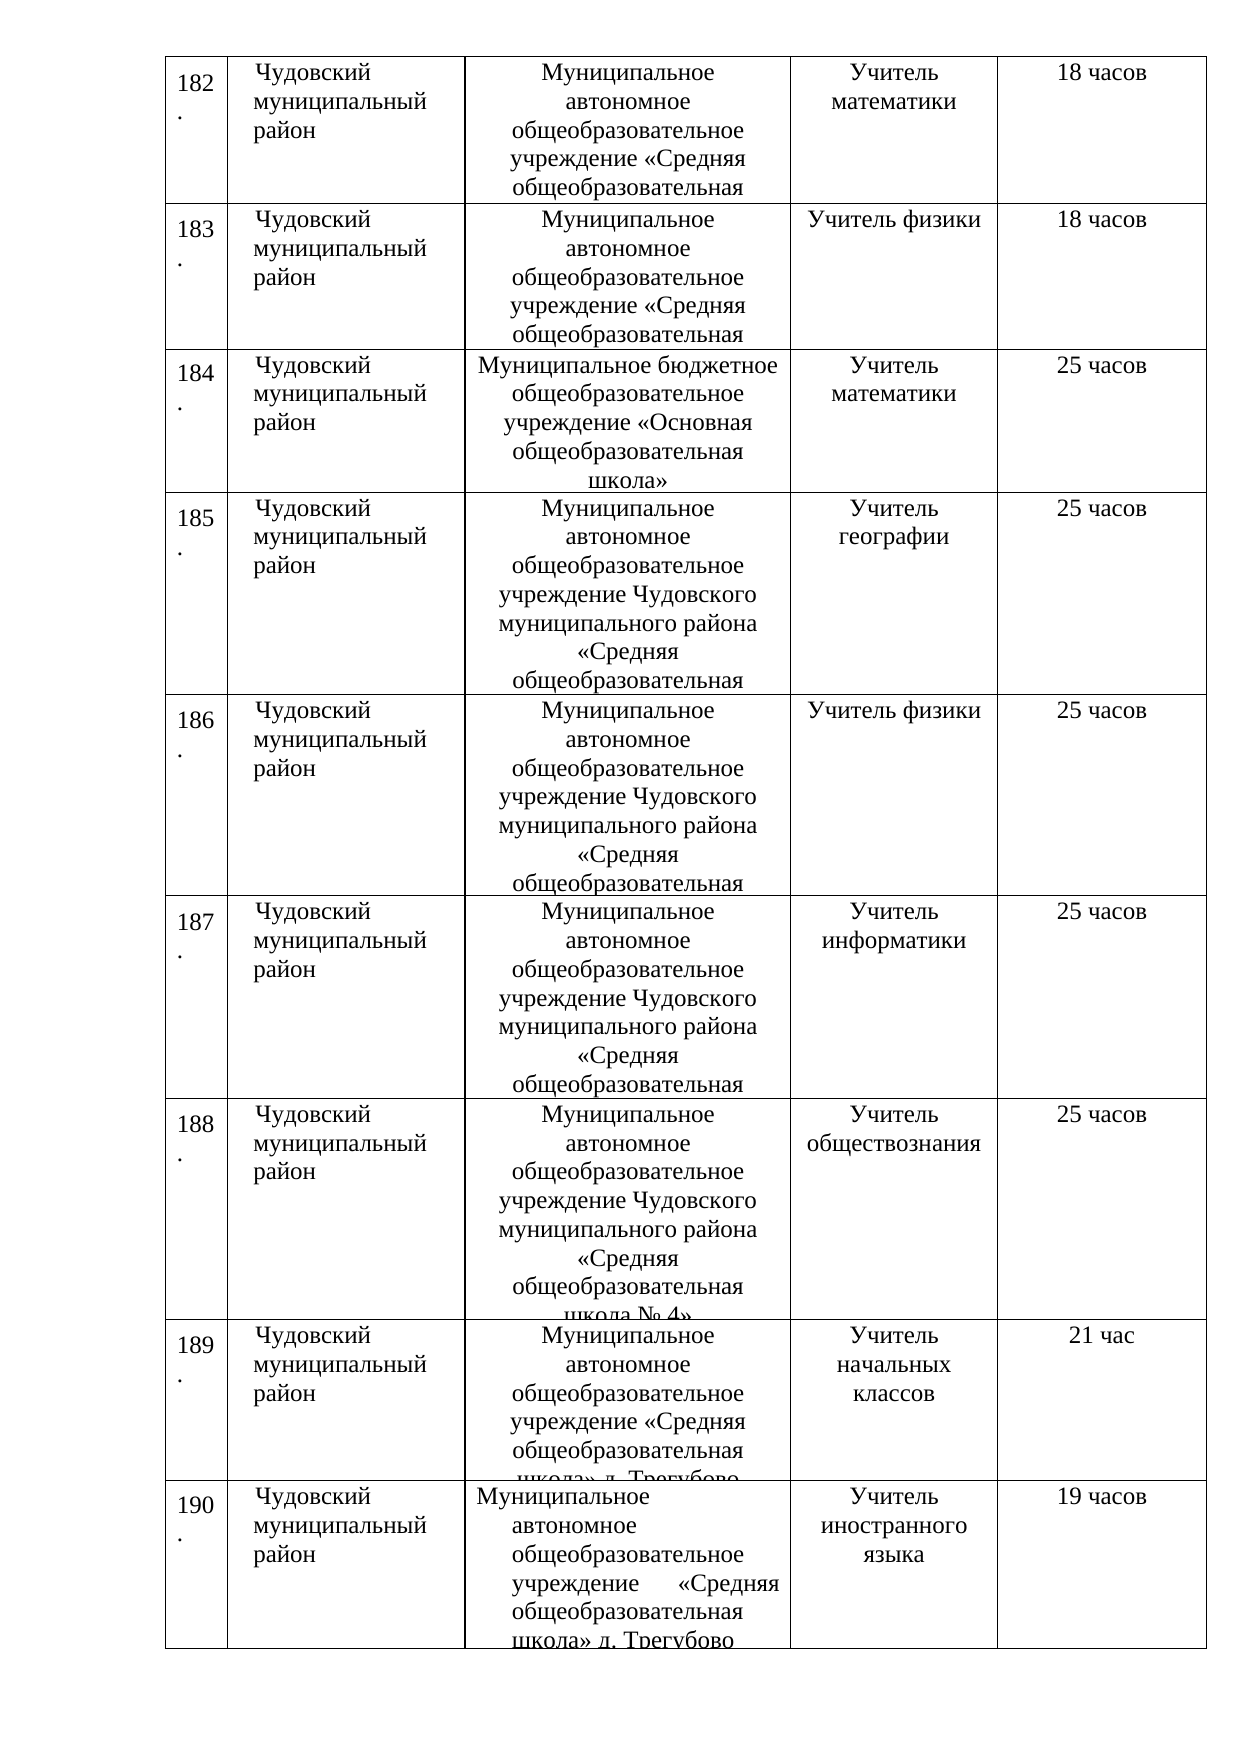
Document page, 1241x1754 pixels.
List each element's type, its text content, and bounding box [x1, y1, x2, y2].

table_cell Чудовский муниципальный район [228, 1481, 464, 1648]
table_header 182. [166, 57, 227, 203]
table_cell 21 час [998, 1320, 1206, 1480]
table_cell 19 часов [998, 1481, 1206, 1648]
table_cell 18 часов [998, 204, 1206, 349]
table_cell Чудовский муниципальный район [228, 493, 464, 694]
table_header 18 часов [998, 57, 1206, 203]
table_cell 25 часов [998, 493, 1206, 694]
table_cell Муниципальное автономное общеобразовательное учреждение «Средняя общеобразовательная школа № 1 им.Н.А.Некрасова» [466, 204, 790, 349]
table_cell Муниципальное автономное общеобразовательное учреждение Чудовского муниципального района «Средняя общеобразовательная школа № 4» [466, 1099, 790, 1319]
table_cell Муниципальное автономное общеобразовательное учреждение «Средняя общеобразовательная школа» д. Трегубово [466, 1481, 790, 1648]
table_cell 25 часов [998, 1099, 1206, 1319]
table_cell Муниципальное бюджетное общеобразовательное учреждение «Основная общеобразовательная школа» п.Краснофарфорный [466, 350, 790, 492]
table_cell 187. [166, 896, 227, 1098]
table_cell Чудовский муниципальный район [228, 350, 464, 492]
table_cell Муниципальное автономное общеобразовательное учреждение «Средняя общеобразовательная школа» д. Трегубово [466, 1320, 790, 1480]
table_cell Учитель начальных классов [791, 1320, 997, 1480]
table_cell 190. [166, 1481, 227, 1648]
table_cell Учитель географии [791, 493, 997, 694]
table_header Учитель математики [791, 57, 997, 203]
table_cell Чудовский муниципальный район [228, 896, 464, 1098]
table_cell Учитель обществознания [791, 1099, 997, 1319]
table_cell Муниципальное автономное общеобразовательное учреждение Чудовского муниципального района «Средняя общеобразовательная школа № 4» [466, 695, 790, 895]
table_cell Чудовский муниципальный район [228, 695, 464, 895]
table_cell Учитель математики [791, 350, 997, 492]
table_cell Муниципальное автономное общеобразовательное учреждение Чудовского муниципального района «Средняя общеобразовательная школа № 4» [466, 493, 790, 694]
table_cell Чудовский муниципальный район [228, 204, 464, 349]
table_cell 183. [166, 204, 227, 349]
table_cell 184. [166, 350, 227, 492]
table_cell Учитель иностранного языка [791, 1481, 997, 1648]
table_cell 25 часов [998, 896, 1206, 1098]
table_header Чудовский муниципальный район [228, 57, 464, 203]
table_cell 185. [166, 493, 227, 694]
table_cell 25 часов [998, 695, 1206, 895]
table_cell Чудовский муниципальный район [228, 1320, 464, 1480]
table_header Муниципальное автономное общеобразовательное учреждение «Средняя общеобразовательная школа № 1 им.Н.А.Некрасова» [466, 57, 790, 203]
table_cell Чудовский муниципальный район [228, 1099, 464, 1319]
table_cell 188. [166, 1099, 227, 1319]
table_cell 189. [166, 1320, 227, 1480]
table_cell Муниципальное автономное общеобразовательное учреждение Чудовского муниципального района «Средняя общеобразовательная школа № 4» [466, 896, 790, 1098]
table_cell 186. [166, 695, 227, 895]
table_cell Учитель физики [791, 695, 997, 895]
table_cell Учитель информатики [791, 896, 997, 1098]
table_cell 25 часов [998, 350, 1206, 492]
table_cell Учитель физики [791, 204, 997, 349]
